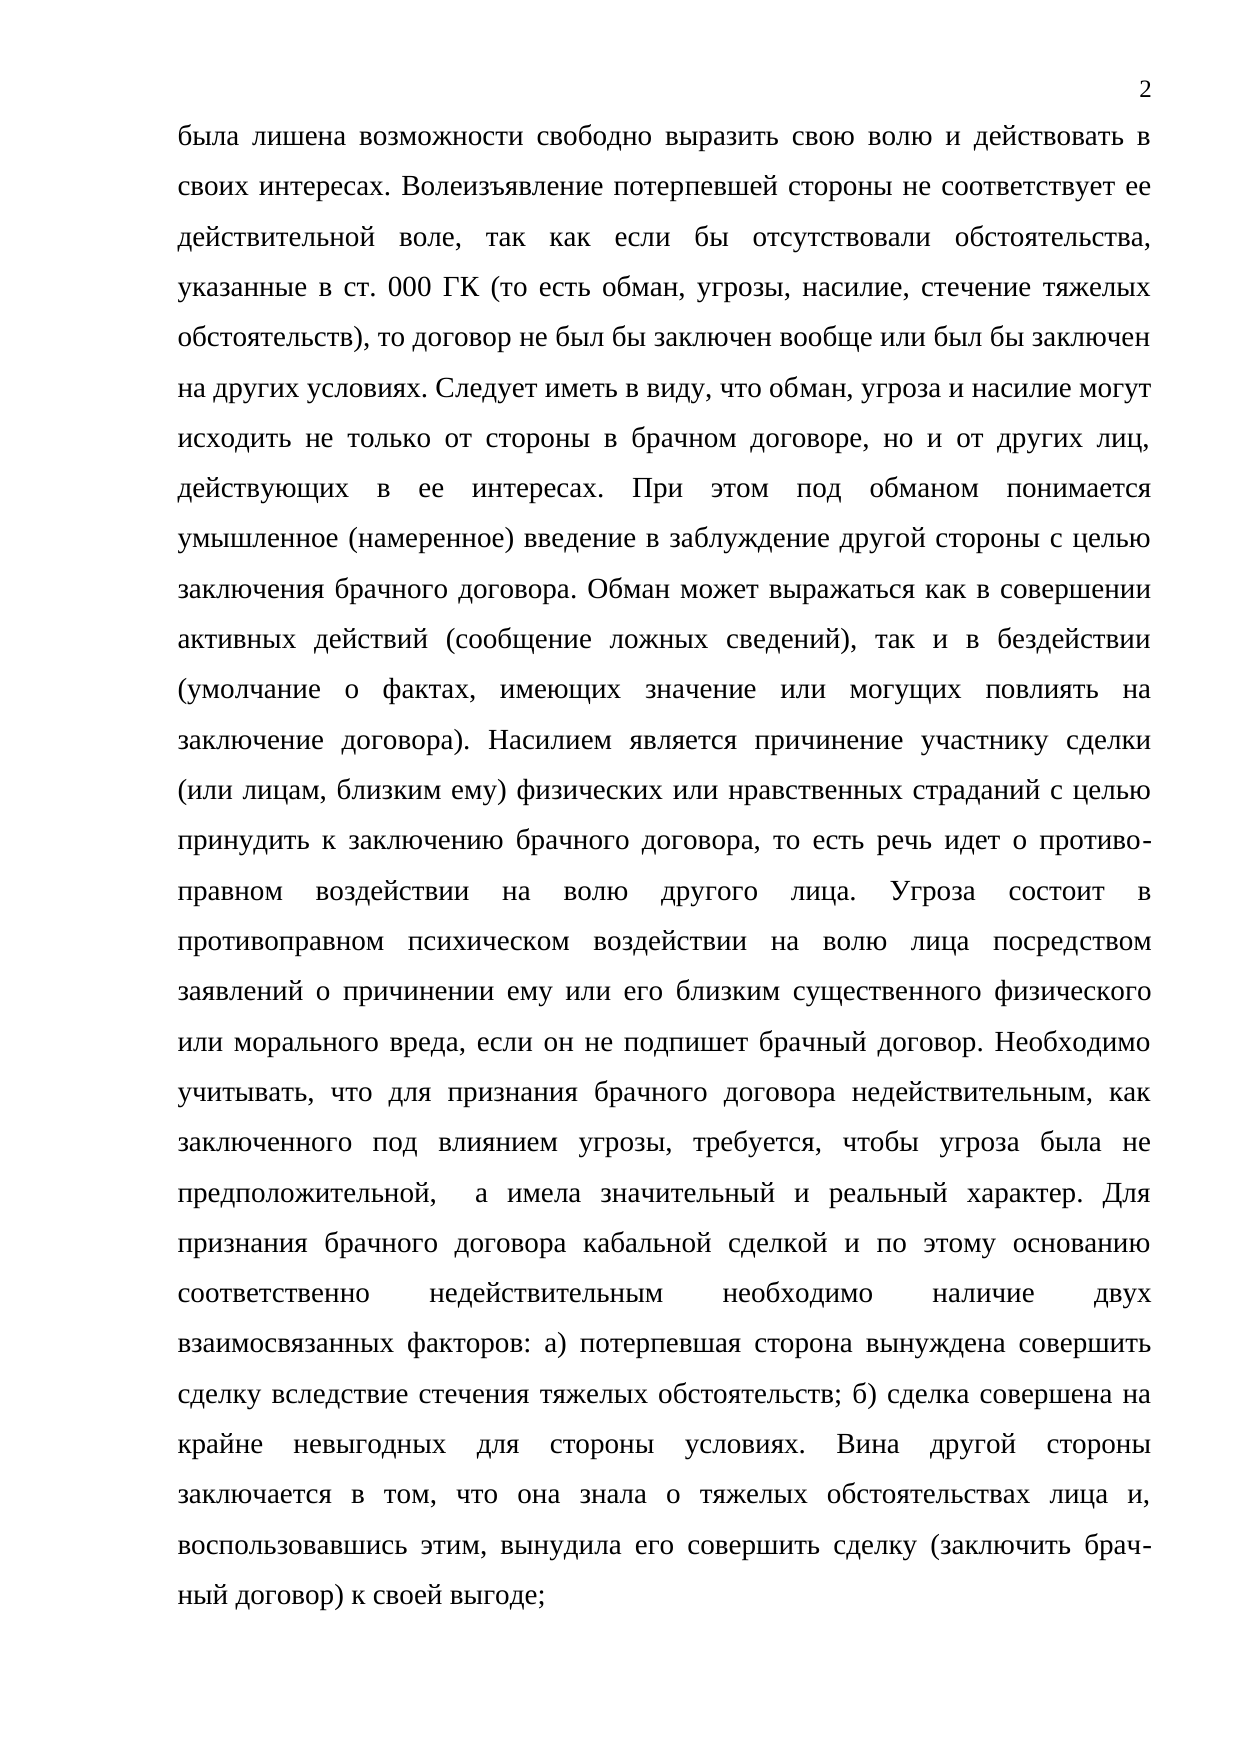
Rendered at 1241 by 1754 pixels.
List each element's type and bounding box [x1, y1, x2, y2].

text [177, 118, 1152, 1611]
